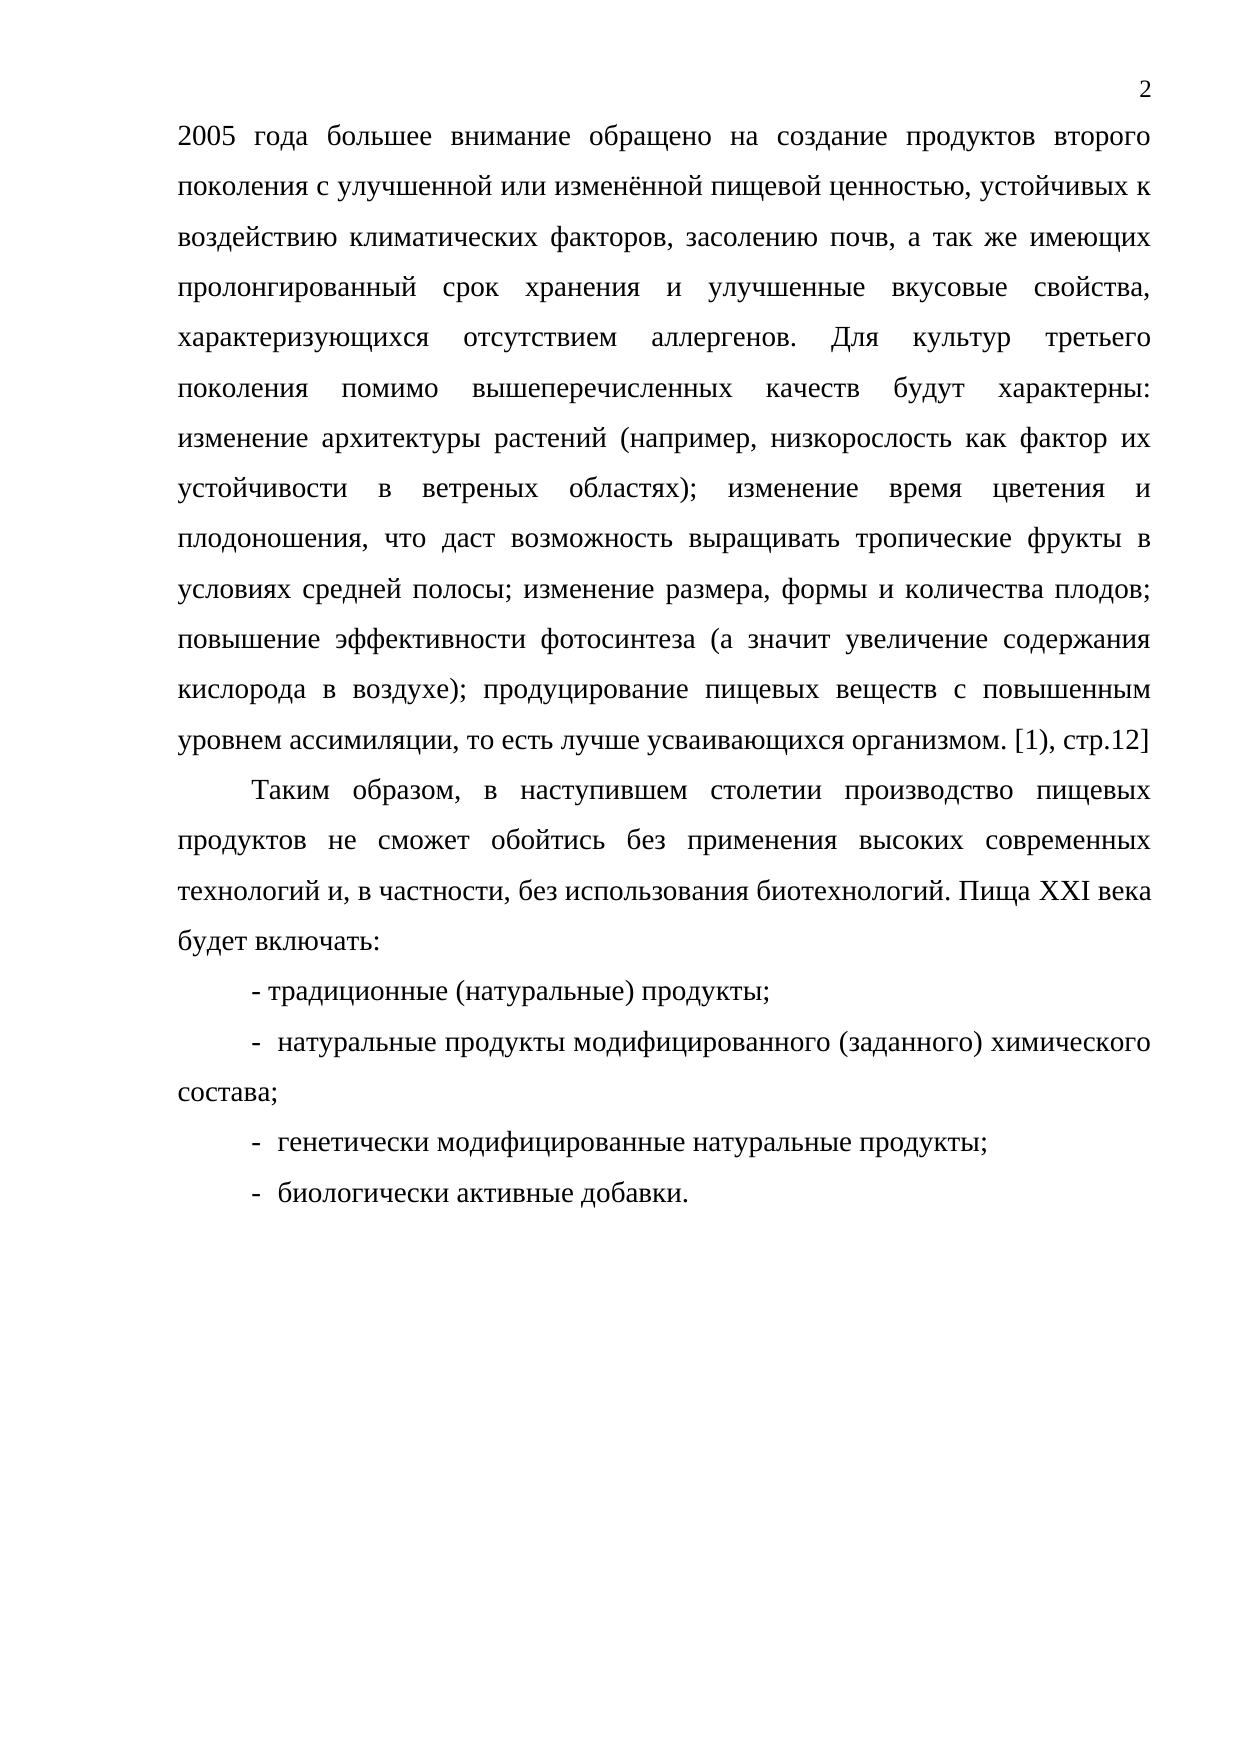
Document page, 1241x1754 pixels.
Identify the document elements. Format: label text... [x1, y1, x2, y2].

list натуральные продукты модифицированного (заданного) химического состава; [177, 1024, 1152, 1108]
list биологически активные добавки. [177, 1175, 1152, 1208]
text - традиционные (натуральные) продукты; [177, 973, 1152, 1007]
text Таким образом, в наступившем столетии производство пищевых продуктов не сможет обойтись без применения высоких современных технологий и, в частности, без использования биотехнологий. Пища XXI века будет включать: [177, 772, 1152, 957]
list генетически модифицированные натуральные продукты; [177, 1124, 1152, 1158]
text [177, 118, 1152, 755]
